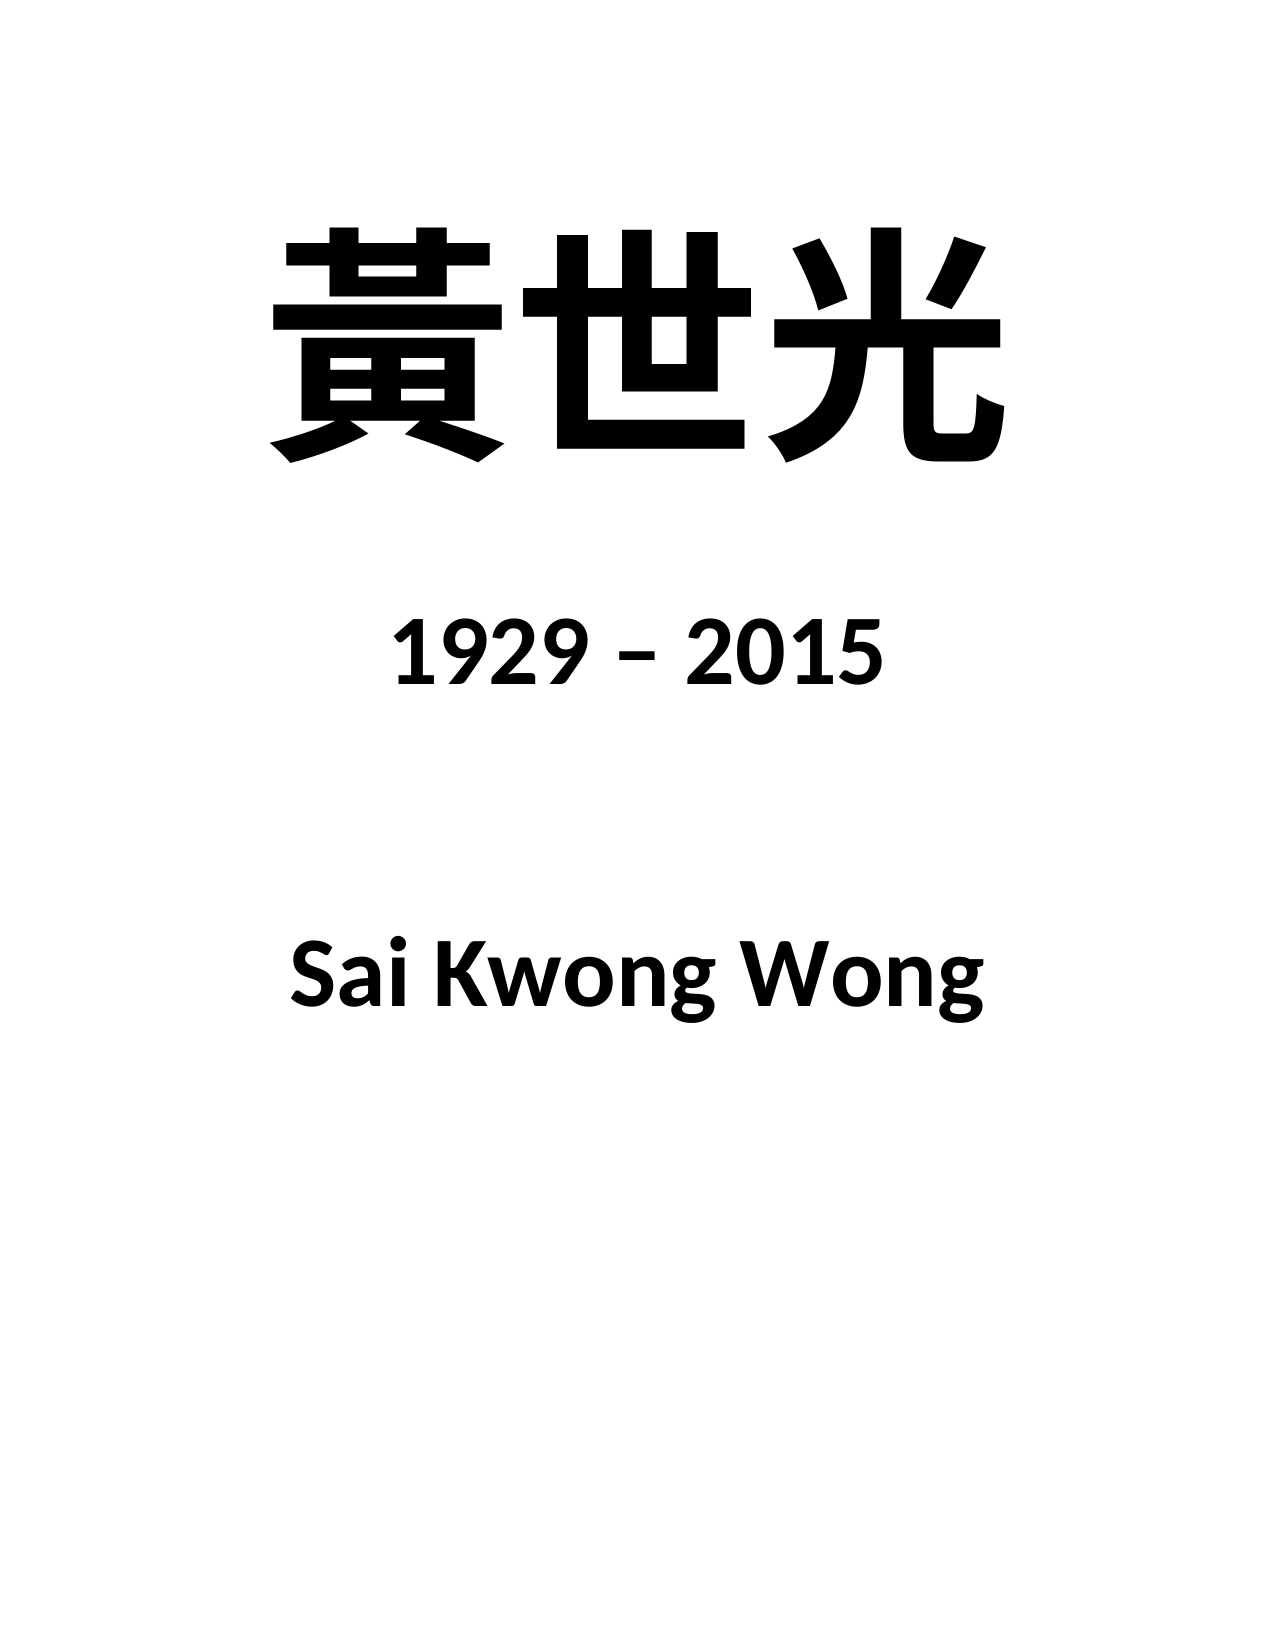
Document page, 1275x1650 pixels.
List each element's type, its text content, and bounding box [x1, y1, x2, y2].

text 黃世光 [150, 150, 1125, 512]
text Sai Kwong Wong [150, 909, 1125, 1031]
text 1929 – 2015 [150, 587, 1125, 709]
